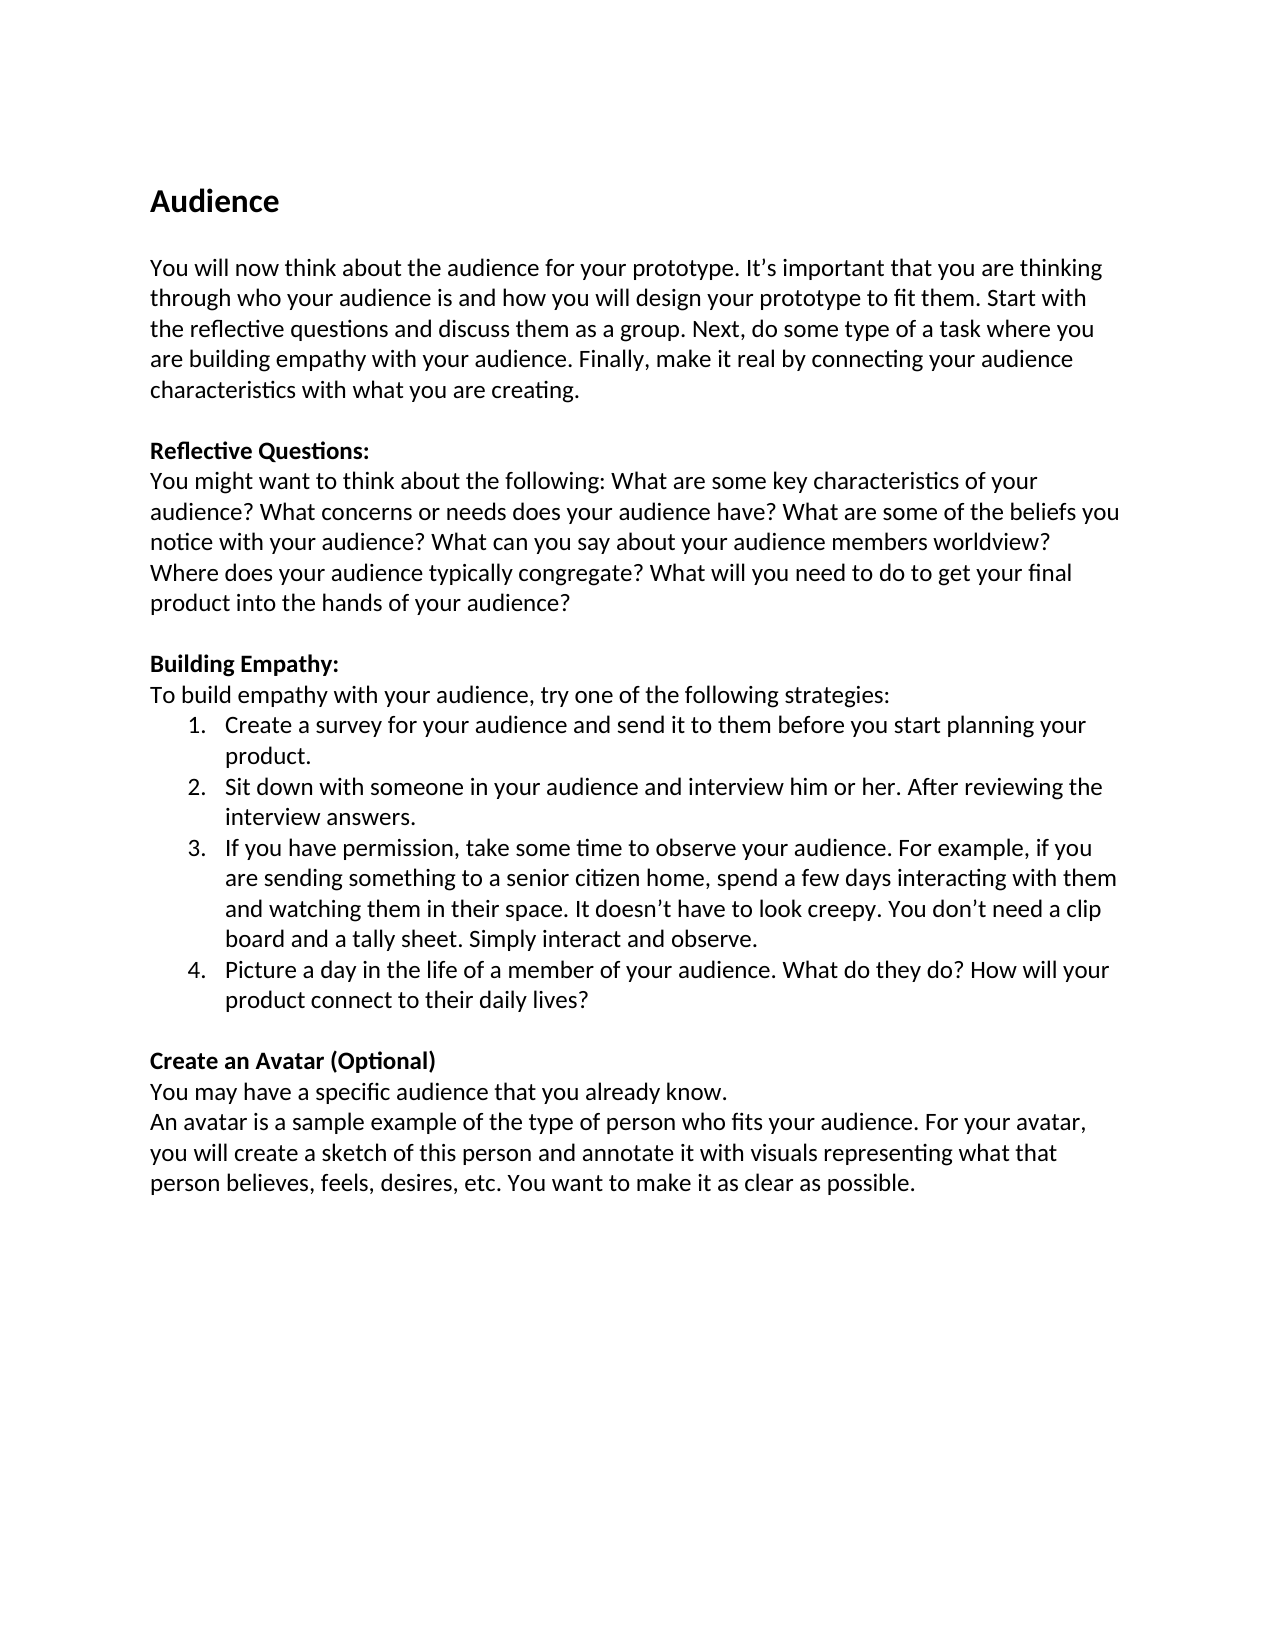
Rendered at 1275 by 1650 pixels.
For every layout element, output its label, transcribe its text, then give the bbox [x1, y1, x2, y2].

text Building Empathy: [150, 648, 1125, 679]
text An avatar is a sample example of the type of person who fits your audience. For your avatar, you will create a sketch of this person and annotate it with visuals representing what that person believes, feels, desires, etc. You want to make it as clear as possible. [150, 1106, 1125, 1198]
text Create an Avatar (Optional) [150, 1045, 1125, 1076]
text You might want to think about the following: What are some key characteristics of your audience? What concerns or needs does your audience have? What are some of the beliefs you notice with your audience? What can you say about your audience members worldview? Where does your audience typically congregate? What will you need to do to get your final product into the hands of your audience? [150, 465, 1125, 618]
list If you have permission, take some time to observe your audience. For example, if you are sending something to a senior citizen home, spend a few days interacting with them and watching them in their space. It doesn’t have to look creepy. You don’t need a clip board and a tally sheet. Simply interact and observe. [187, 832, 1125, 954]
list Sit down with someone in your audience and interview him or her. After reviewing the interview answers. [187, 771, 1125, 832]
list Create a survey for your audience and send it to them before you start planning your product. [187, 709, 1125, 771]
text You may have a specific audience that you already know. [150, 1076, 1125, 1106]
text Reflective Questions: [150, 435, 1125, 465]
text To build empathy with your audience, try one of the following strategies: [150, 679, 1125, 709]
text Audience [150, 181, 1125, 221]
text You will now think about the audience for your prototype. It’s important that you are thinking through who your audience is and how you will design your prototype to fit them. Start with the reflective questions and discuss them as a group. Next, do some type of a task where you are building empathy with your audience. Finally, make it real by connecting your audience characteristics with what you are creating. [150, 252, 1125, 404]
list Picture a day in the life of a member of your audience. What do they do? How will your product connect to their daily lives? [187, 954, 1125, 1015]
